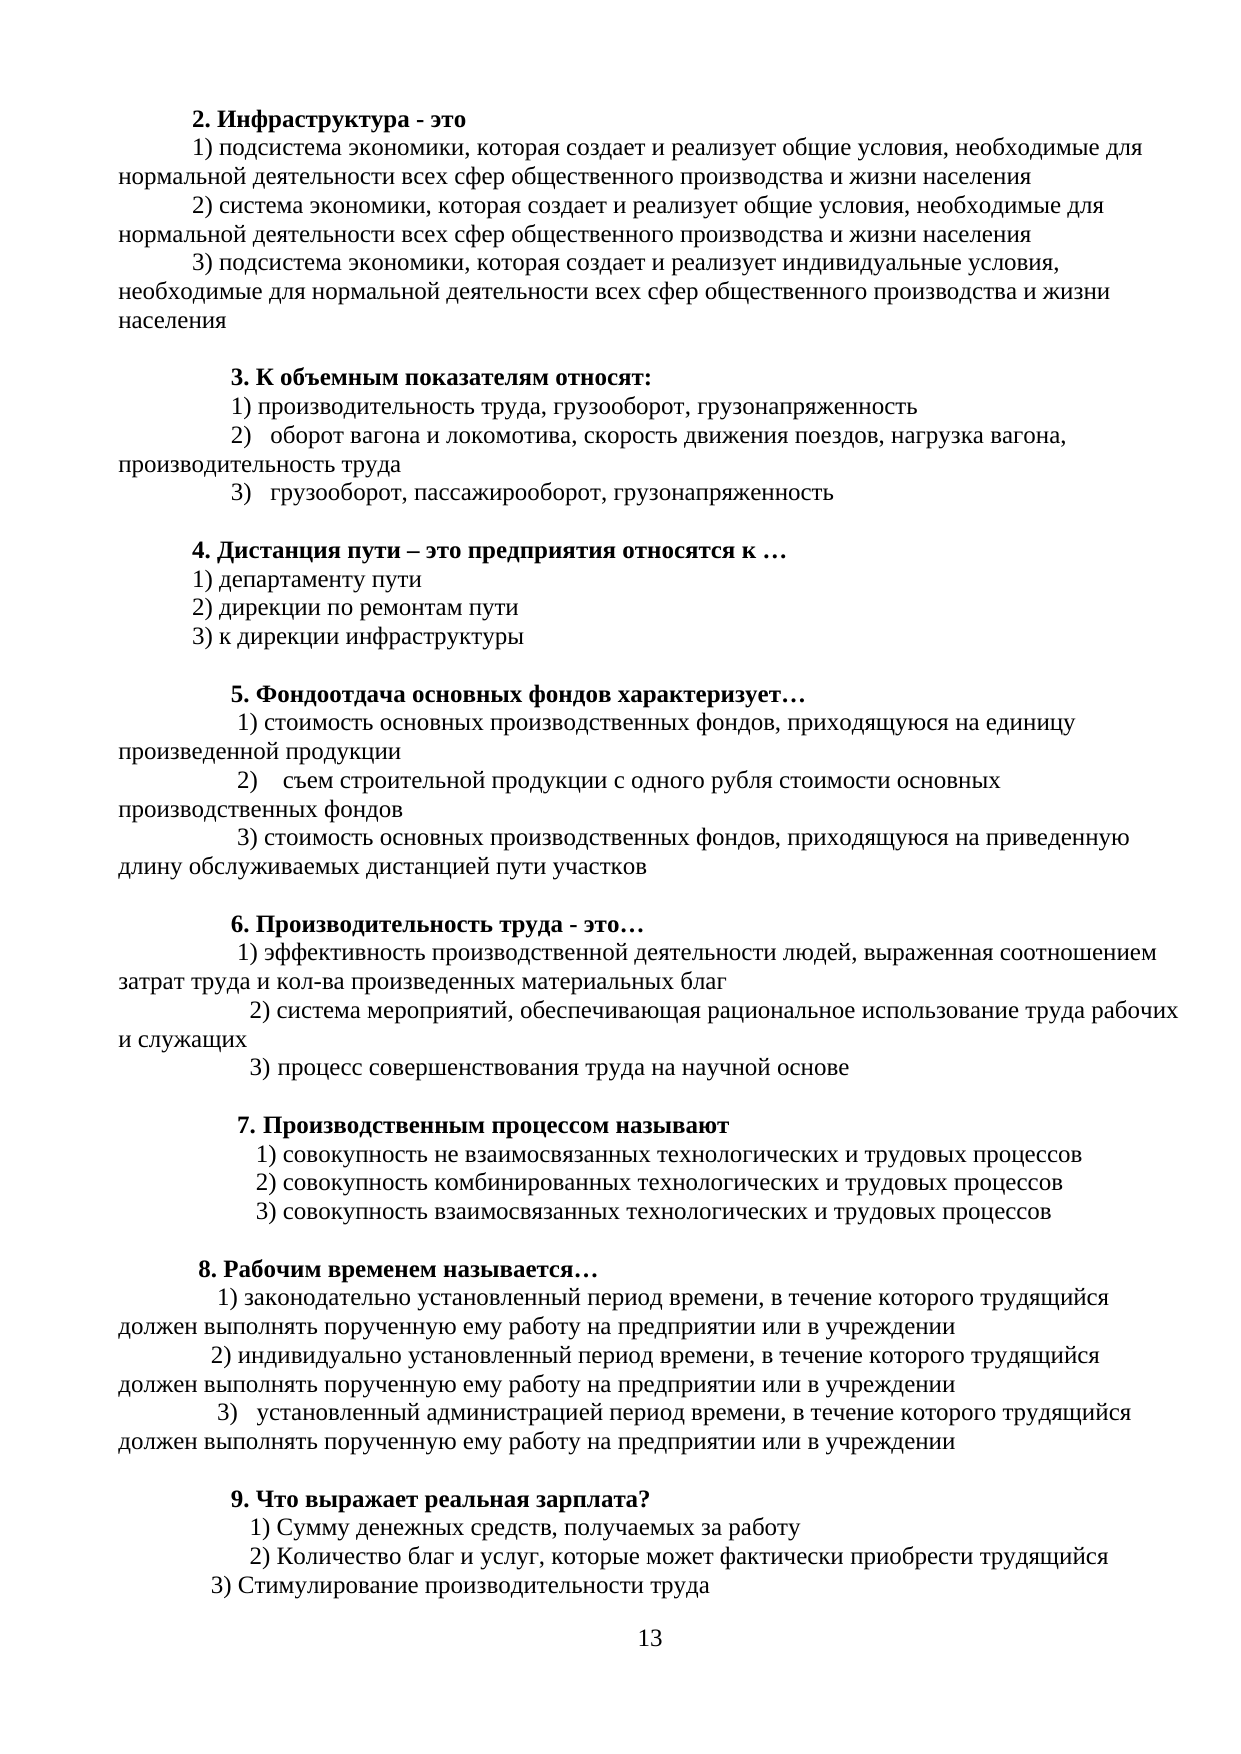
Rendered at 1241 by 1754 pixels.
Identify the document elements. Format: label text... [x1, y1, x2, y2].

text 2. Инфраструктура - это [118, 104, 1181, 132]
text 4. Дистанция пути – это предприятия относятся к … [118, 535, 1181, 564]
text 3) грузооборот, пассажирооборот, грузонапряженность [118, 477, 1181, 506]
text 1) законодательно установленный период времени, в течение которого трудящийся должен выполнять порученную ему работу на предприятии или в учреждении [118, 1282, 1181, 1340]
text 6. Производительность труда - это… [118, 909, 1181, 937]
text 3) к дирекции инфраструктуры [118, 621, 1181, 650]
text 3) установленный администрацией период времени, в течение которого трудящийся должен выполнять порученную ему работу на предприятии или в учреждении [118, 1397, 1181, 1455]
text 7. Производственным процессом называют [118, 1110, 1181, 1139]
text 2) Количество благ и услуг, которые может фактически приобрести трудящийся [118, 1541, 1181, 1570]
text 2) индивидуально установленный период времени, в течение которого трудящийся должен выполнять порученную ему работу на предприятии или в учреждении [118, 1340, 1181, 1397]
text 1) Сумму денежных средств, получаемых за работу [118, 1512, 1181, 1541]
text 2) система экономики, которая создает и реализует общие условия, необходимые для нормальной деятельности всех сфер общественного производства и жизни населения [118, 190, 1181, 247]
text 2) система мероприятий, обеспечивающая рациональное использование труда рабочих и служащих [118, 995, 1181, 1052]
text 1) департаменту пути [118, 564, 1181, 592]
text 2) дирекции по ремонтам пути [118, 592, 1181, 621]
text 1) подсистема экономики, которая создает и реализует общие условия, необходимые для нормальной деятельности всех сфер общественного производства и жизни населения [118, 132, 1181, 190]
text 2) оборот вагона и локомотива, скорость движения поездов, нагрузка вагона, производительность труда [118, 420, 1181, 477]
text 1) совокупность не взаимосвязанных технологических и трудовых процессов [118, 1139, 1181, 1167]
text 3) процесс совершенствования труда на научной основе [118, 1052, 1181, 1081]
text 9. Что выражает реальная зарплата? [118, 1484, 1181, 1512]
text 2) съем строительной продукции с одного рубля стоимости основных производственных фондов [118, 765, 1181, 822]
text 3) Стимулирование производительности труда [118, 1570, 1181, 1599]
text 5. Фондоотдача основных фондов характеризует… [118, 679, 1181, 707]
text 3) подсистема экономики, которая создает и реализует индивидуальные условия, необходимые для нормальной деятельности всех сфер общественного производства и жизни населения [118, 247, 1181, 334]
text 3. К объемным показателям относят: [118, 362, 1181, 391]
text 2) совокупность комбинированных технологических и трудовых процессов [118, 1167, 1181, 1196]
text 8. Рабочим временем называется… [118, 1254, 1181, 1282]
text 1) эффективность производственной деятельности людей, выраженная соотношением затрат труда и кол-ва произведенных материальных благ [118, 937, 1181, 995]
text 1) стоимость основных производственных фондов, приходящуюся на единицу произведенной продукции [118, 707, 1181, 765]
text 3) стоимость основных производственных фондов, приходящуюся на приведенную длину обслуживаемых дистанцией пути участков [118, 822, 1181, 880]
text 3) совокупность взаимосвязанных технологических и трудовых процессов [118, 1196, 1181, 1225]
text 1) производительность труда, грузооборот, грузонапряженность [118, 391, 1181, 420]
